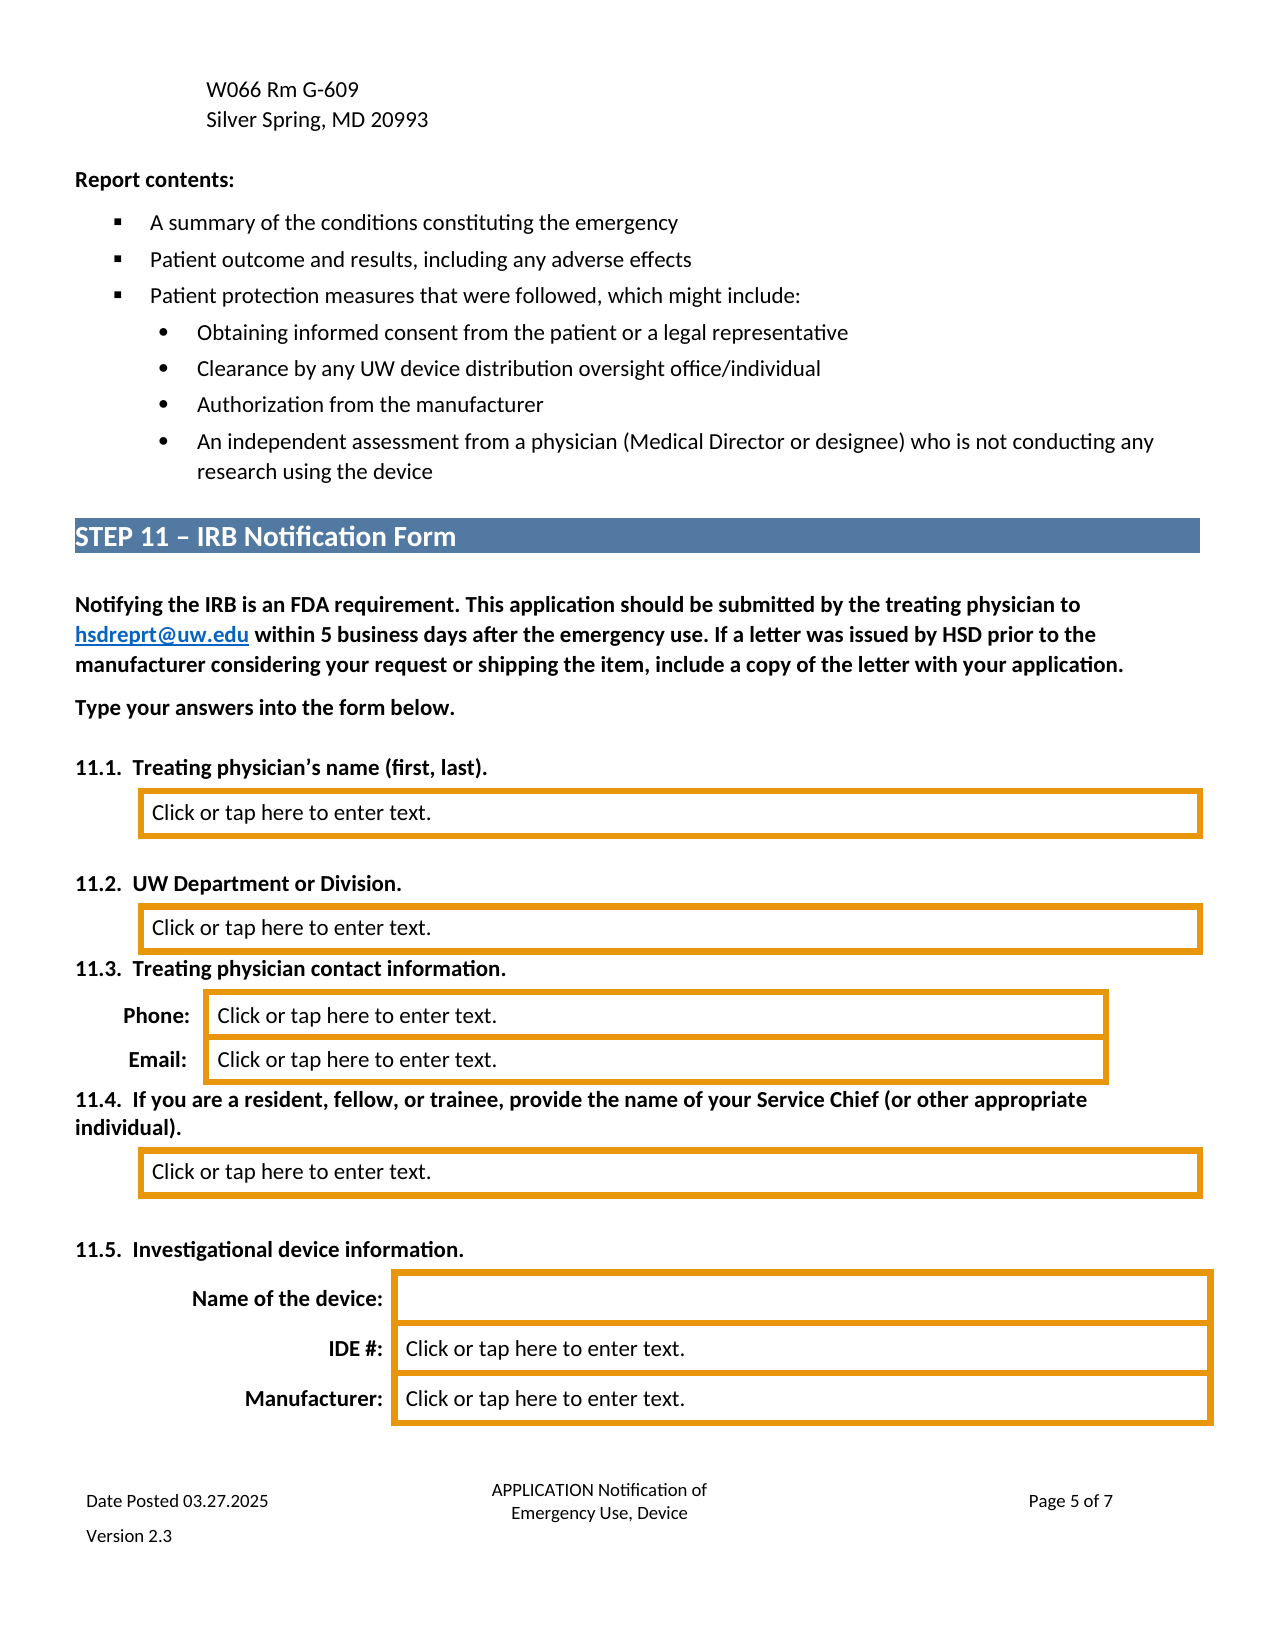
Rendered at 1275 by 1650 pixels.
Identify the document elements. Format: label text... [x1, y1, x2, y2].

table_cell Manufacturer: [86, 1370, 391, 1420]
list An independent assessment from a physician (Medical Director or designee) who is not conducting any research using the device [159, 427, 1200, 485]
text 11.5. Investigational device information. [75, 1235, 1200, 1263]
text Report contents: [75, 166, 1200, 194]
text W066 Rm G-609 [206, 75, 1200, 103]
text 11.2. UW Department or Division. [75, 869, 1200, 897]
table_header Name of the device: [86, 1269, 391, 1319]
list Patient protection measures that were followed, which might include: [112, 281, 1200, 309]
text Silver Spring, MD 20993 [206, 105, 1200, 133]
table_cell Email: [86, 1034, 203, 1079]
text 11.4. If you are a resident, fellow, or trainee, provide the name of your Service Chief (or other appropriate individual). [75, 1085, 1200, 1141]
text STEP 11 – IRB Notification Form [75, 518, 1200, 553]
list A summary of the conditions constituting the emergency [112, 208, 1200, 236]
text 11.1. Treating physician’s name (first, last). [75, 753, 1200, 781]
list Patient outcome and results, including any adverse effects [112, 245, 1200, 273]
list Clearance by any UW device distribution oversight office/individual [159, 354, 1200, 382]
text 11.3. Treating physician contact information. [75, 954, 1200, 982]
table_cell IDE #: [86, 1320, 391, 1370]
list Authorization from the manufacturer [159, 391, 1200, 419]
list Obtaining informed consent from the patient or a legal representative [159, 318, 1200, 346]
table_header [398, 1276, 1207, 1319]
text Notifying the IRB is an FDA requirement. This application should be submitted by the treating physician to hsdreprt@uw.edu within 5 business days after the emergency use. If a letter was issued by HSD prior to the manufacturer considering your request or shipping the item, include a copy of the letter with your application. [75, 590, 1200, 678]
text Type your answers into the form below. [75, 693, 1200, 721]
table_header Phone: [86, 989, 203, 1034]
